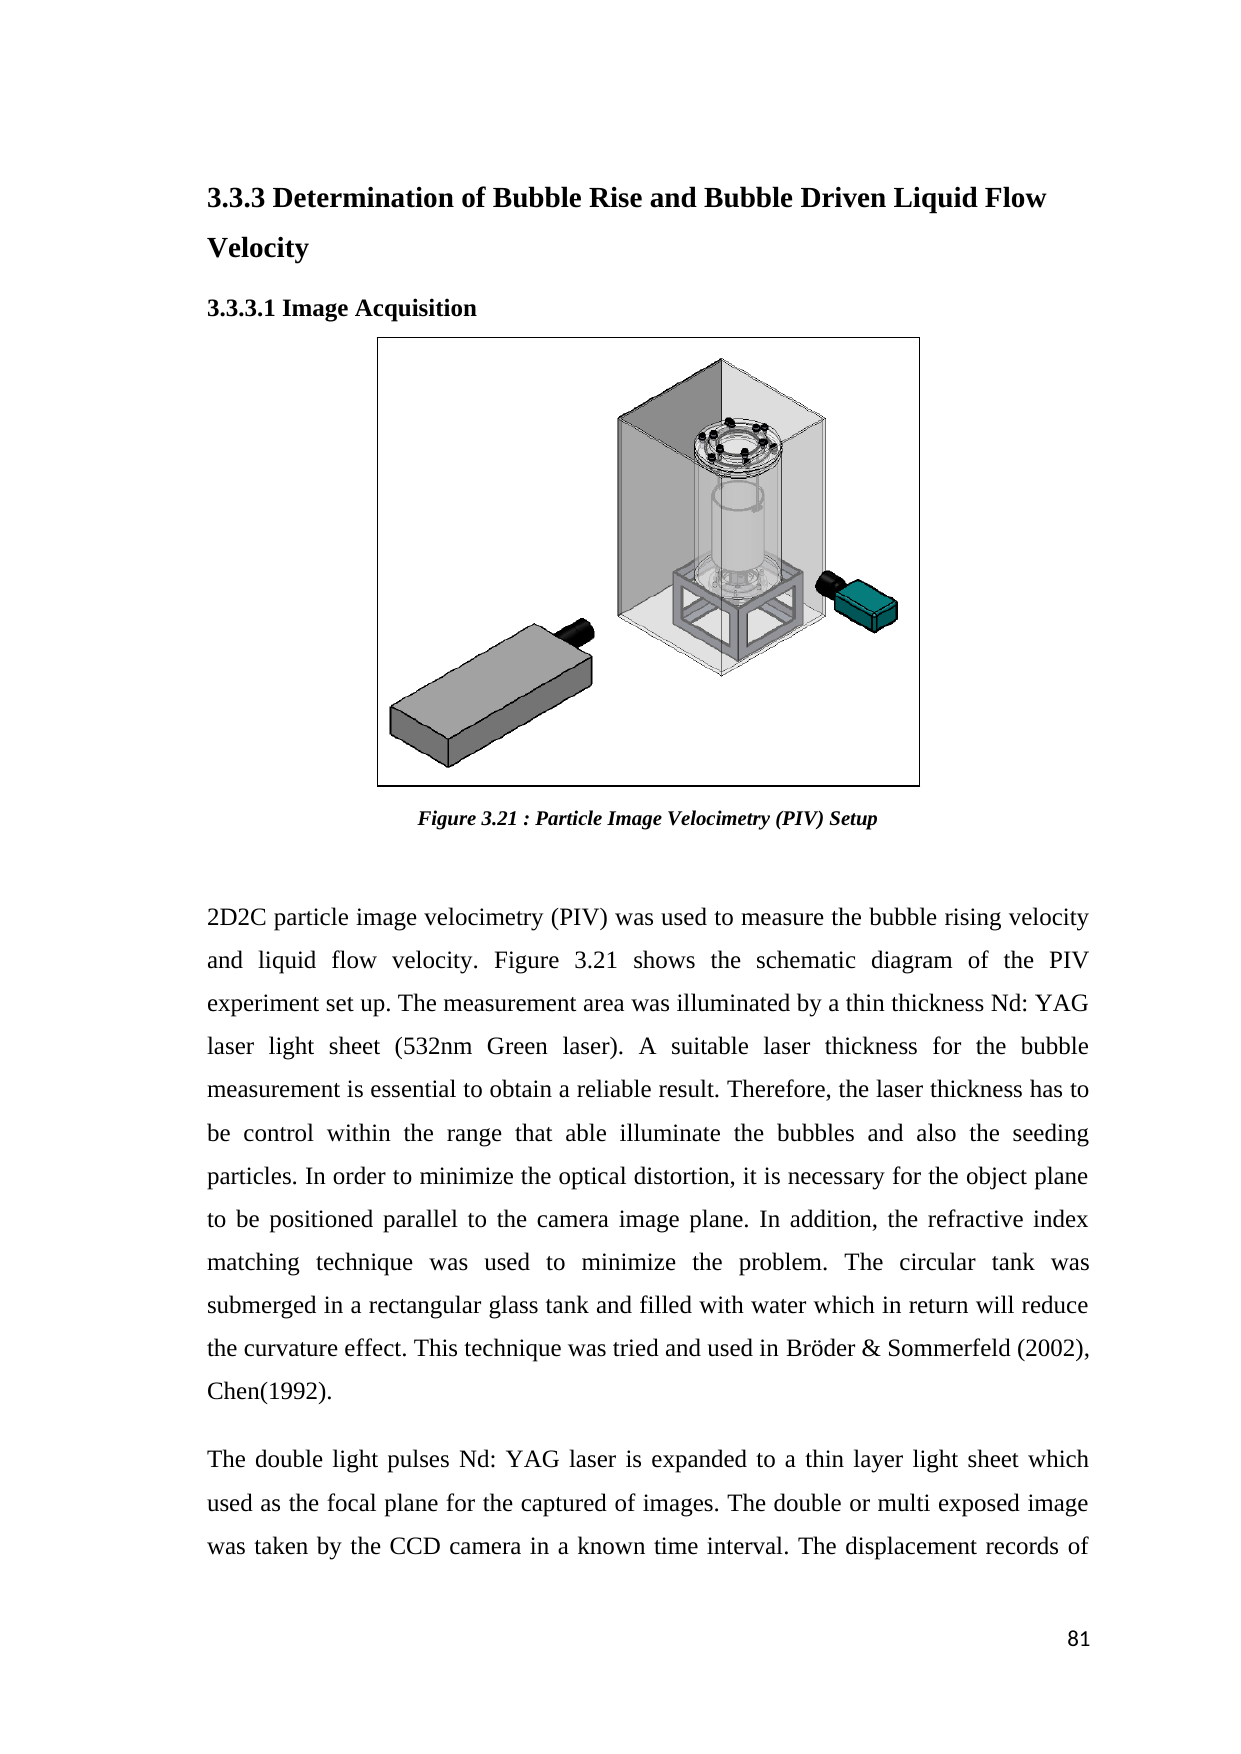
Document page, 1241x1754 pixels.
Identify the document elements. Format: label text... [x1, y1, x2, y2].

subtitle 3.3.3 Determination of Bubble Rise and Bubble Driven Liquid Flow Velocity [207, 180, 1090, 264]
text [207, 1444, 1090, 1559]
picture [378, 338, 919, 785]
text 2D2C particle image velocimetry (PIV) was used to measure the bubble rising velocity and liquid flow velocity. Figure 3.21 shows the schematic diagram of the PIV experiment set up. The measurement area was illuminated by a thin thickness Nd: YAG laser light sheet (532nm Green laser). A suitable laser thickness for the bubble measurement is essential to obtain a reliable result. Therefore, the laser thickness has to be control within the range that able illuminate the bubbles and also the seeding particles. In order to minimize the optical distortion, it is necessary for the object plane to be positioned parallel to the camera image plane. In addition, the refractive index matching technique was used to minimize the problem. The circular tank was submerged in a rectangular glass tank and filled with water which in return will reduce the curvature effect. This technique was tried and used in Bröder & Sommerfeld (2002), Chen(1992). [207, 902, 1090, 1405]
text Figure 3.21 : Particle Image Velocimetry (PIV) Setup [207, 806, 1090, 830]
subtitle 3.3.3.1 Image Acquisition [207, 293, 1090, 322]
